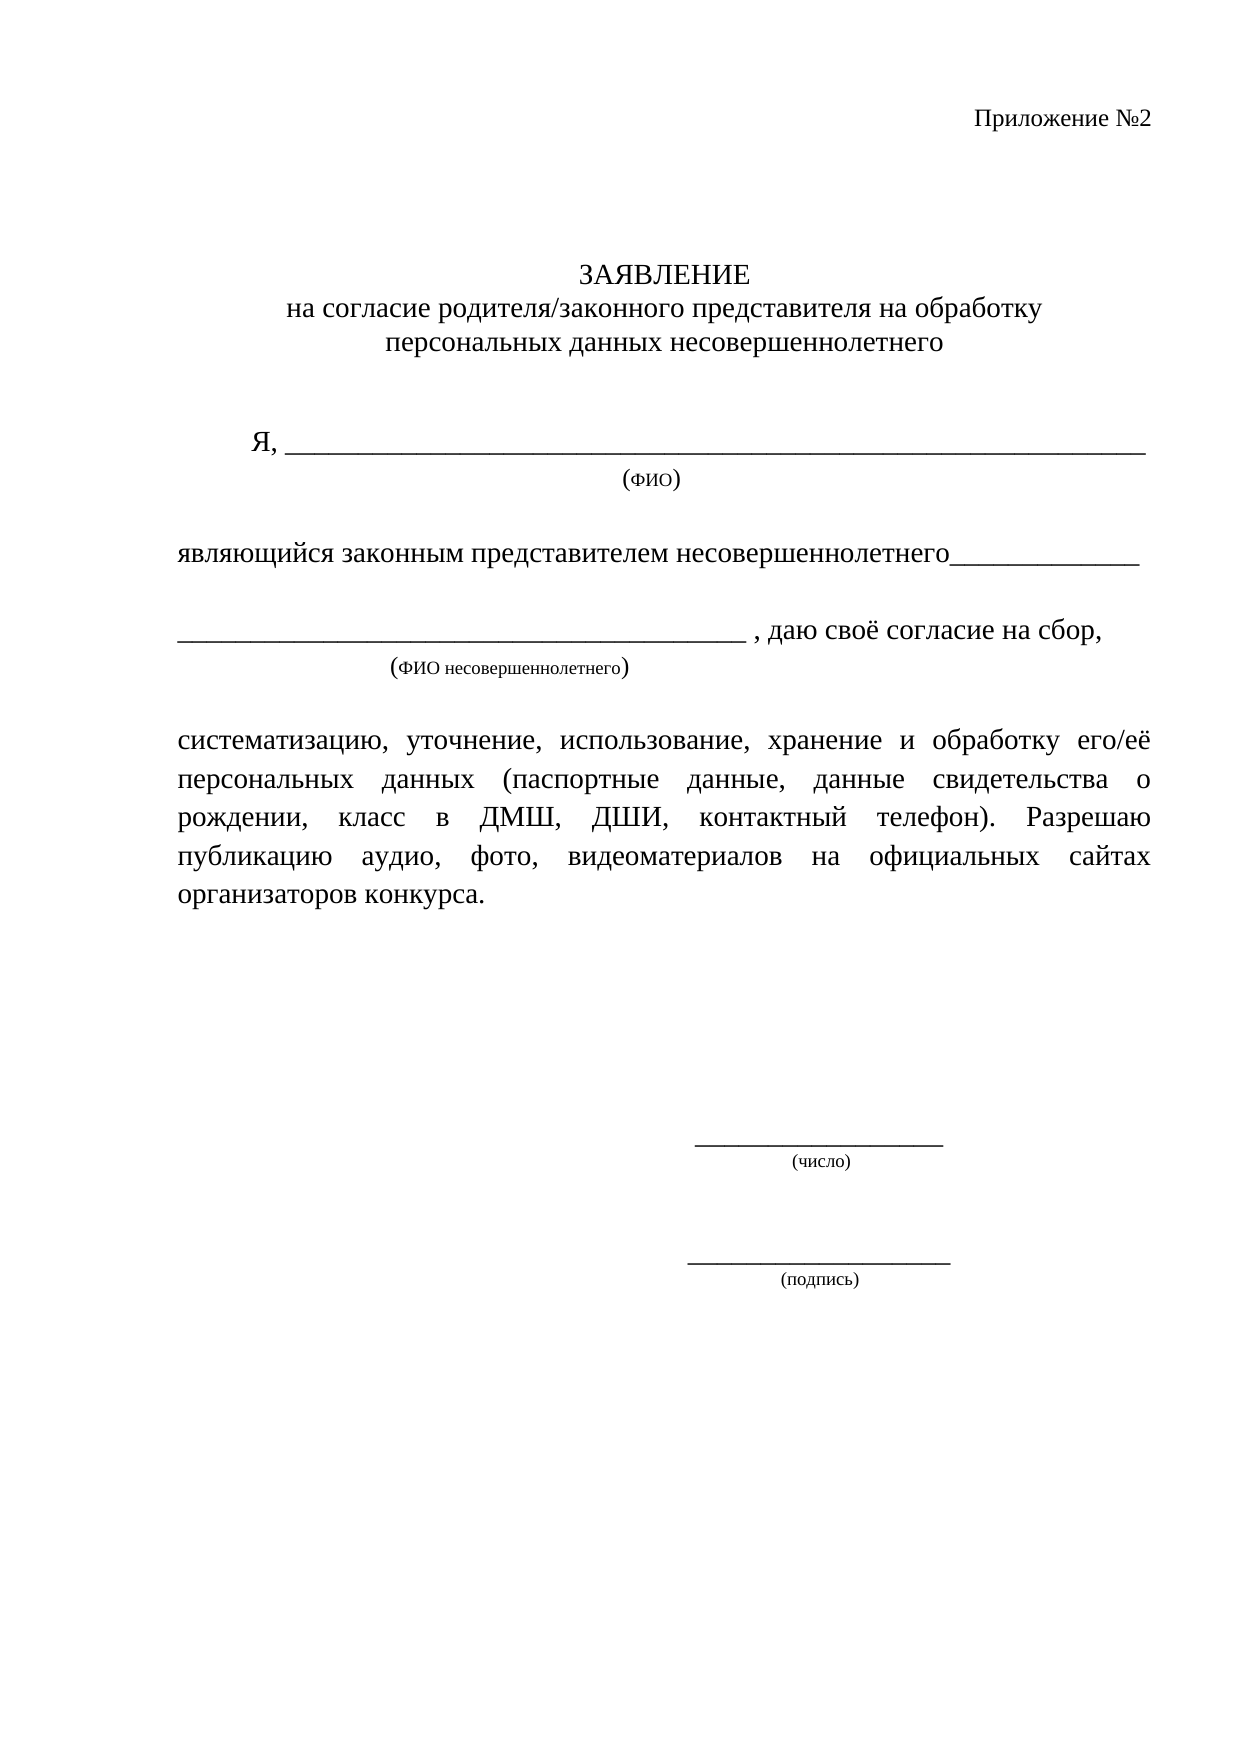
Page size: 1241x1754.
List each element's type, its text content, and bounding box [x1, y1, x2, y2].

text ЗАЯВЛЕНИЕ [177, 257, 1152, 290]
text _______________________________________ , даю своё согласие на сбор, [177, 612, 1152, 646]
text Я, ___________________________________________________________ [177, 424, 1152, 458]
text систематизацию, уточнение, использование, хранение и обработку его/её персональных данных (паспортные данные, данные свидетельства о рождении, класс в ДМШ, ДШИ, контактный телефон). Разрешаю публикацию аудио, фото, видеоматериалов на официальных сайтах организаторов конкурса. [177, 722, 1152, 910]
text __________________ [177, 1234, 1152, 1267]
text (ФИО) [177, 463, 1152, 492]
text (ФИО несовершеннолетнего) [177, 651, 1152, 680]
text являющийся законным представителем несовершеннолетнего_____________ [177, 535, 1152, 569]
text Приложение №2 [177, 103, 1152, 132]
text (подпись) [177, 1267, 1152, 1289]
text персональных данных несовершеннолетнего [177, 324, 1152, 357]
text на согласие родителя/законного представителя на обработку [177, 290, 1152, 324]
text _________________ [177, 1116, 1152, 1150]
text (число) [177, 1150, 1152, 1172]
